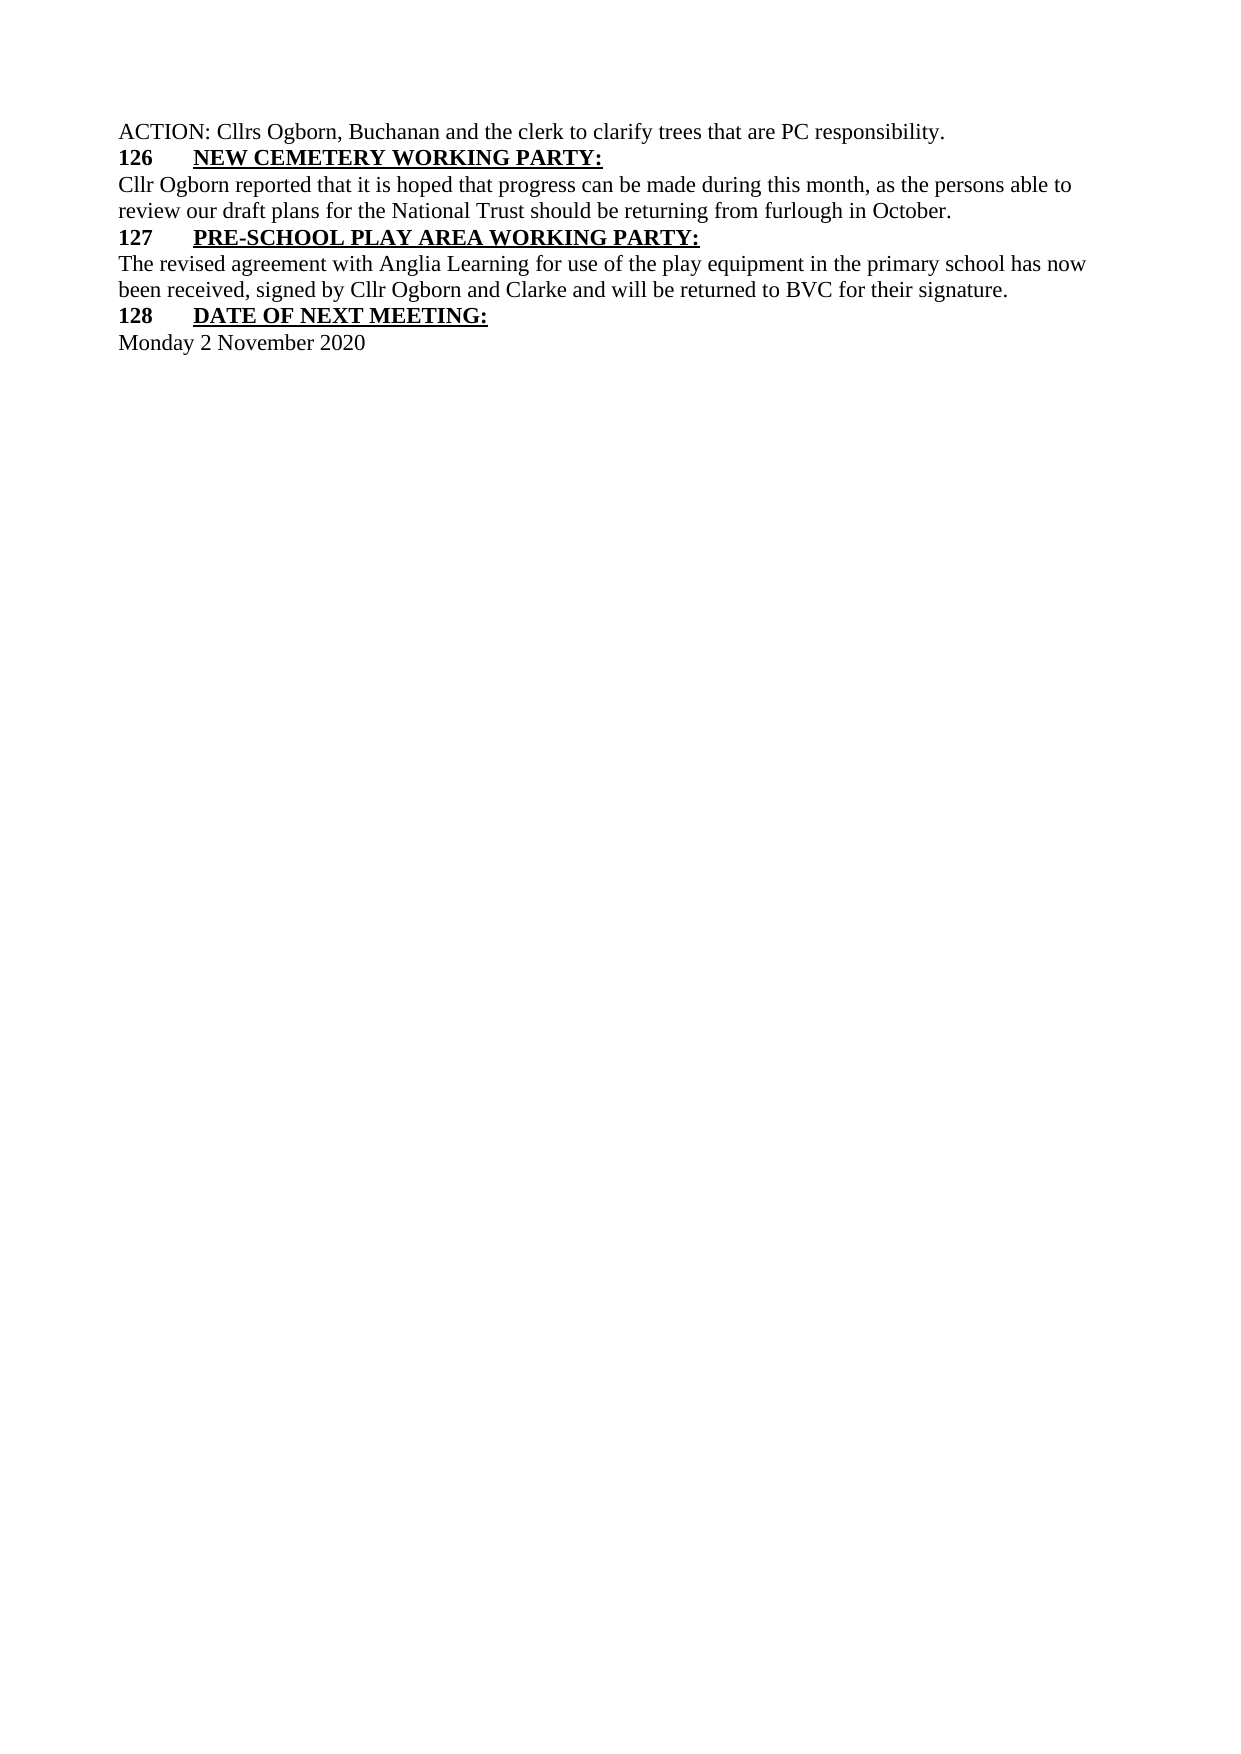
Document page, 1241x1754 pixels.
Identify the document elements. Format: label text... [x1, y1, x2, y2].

text The revised agreement with Anglia Learning for use of the play equipment in the primary school has now been received, signed by Cllr Ogborn and Clarke and will be returned to BVC for their signature. [118, 250, 1122, 303]
text 127 PRE-SCHOOL PLAY AREA WORKING PARTY: [118, 223, 1122, 250]
text 128 DATE OF NEXT MEETING: [118, 303, 1122, 329]
text Monday 2 November 2020 [118, 329, 1122, 355]
text Cllr Ogborn reported that it is hoped that progress can be made during this month, as the persons able to review our draft plans for the National Trust should be returning from furlough in October. [118, 171, 1122, 223]
text 126 NEW CEMETERY WORKING PARTY: [118, 144, 1122, 171]
text ACTION: Cllrs Ogborn, Buchanan and the clerk to clarify trees that are PC responsibility. [118, 118, 1122, 144]
